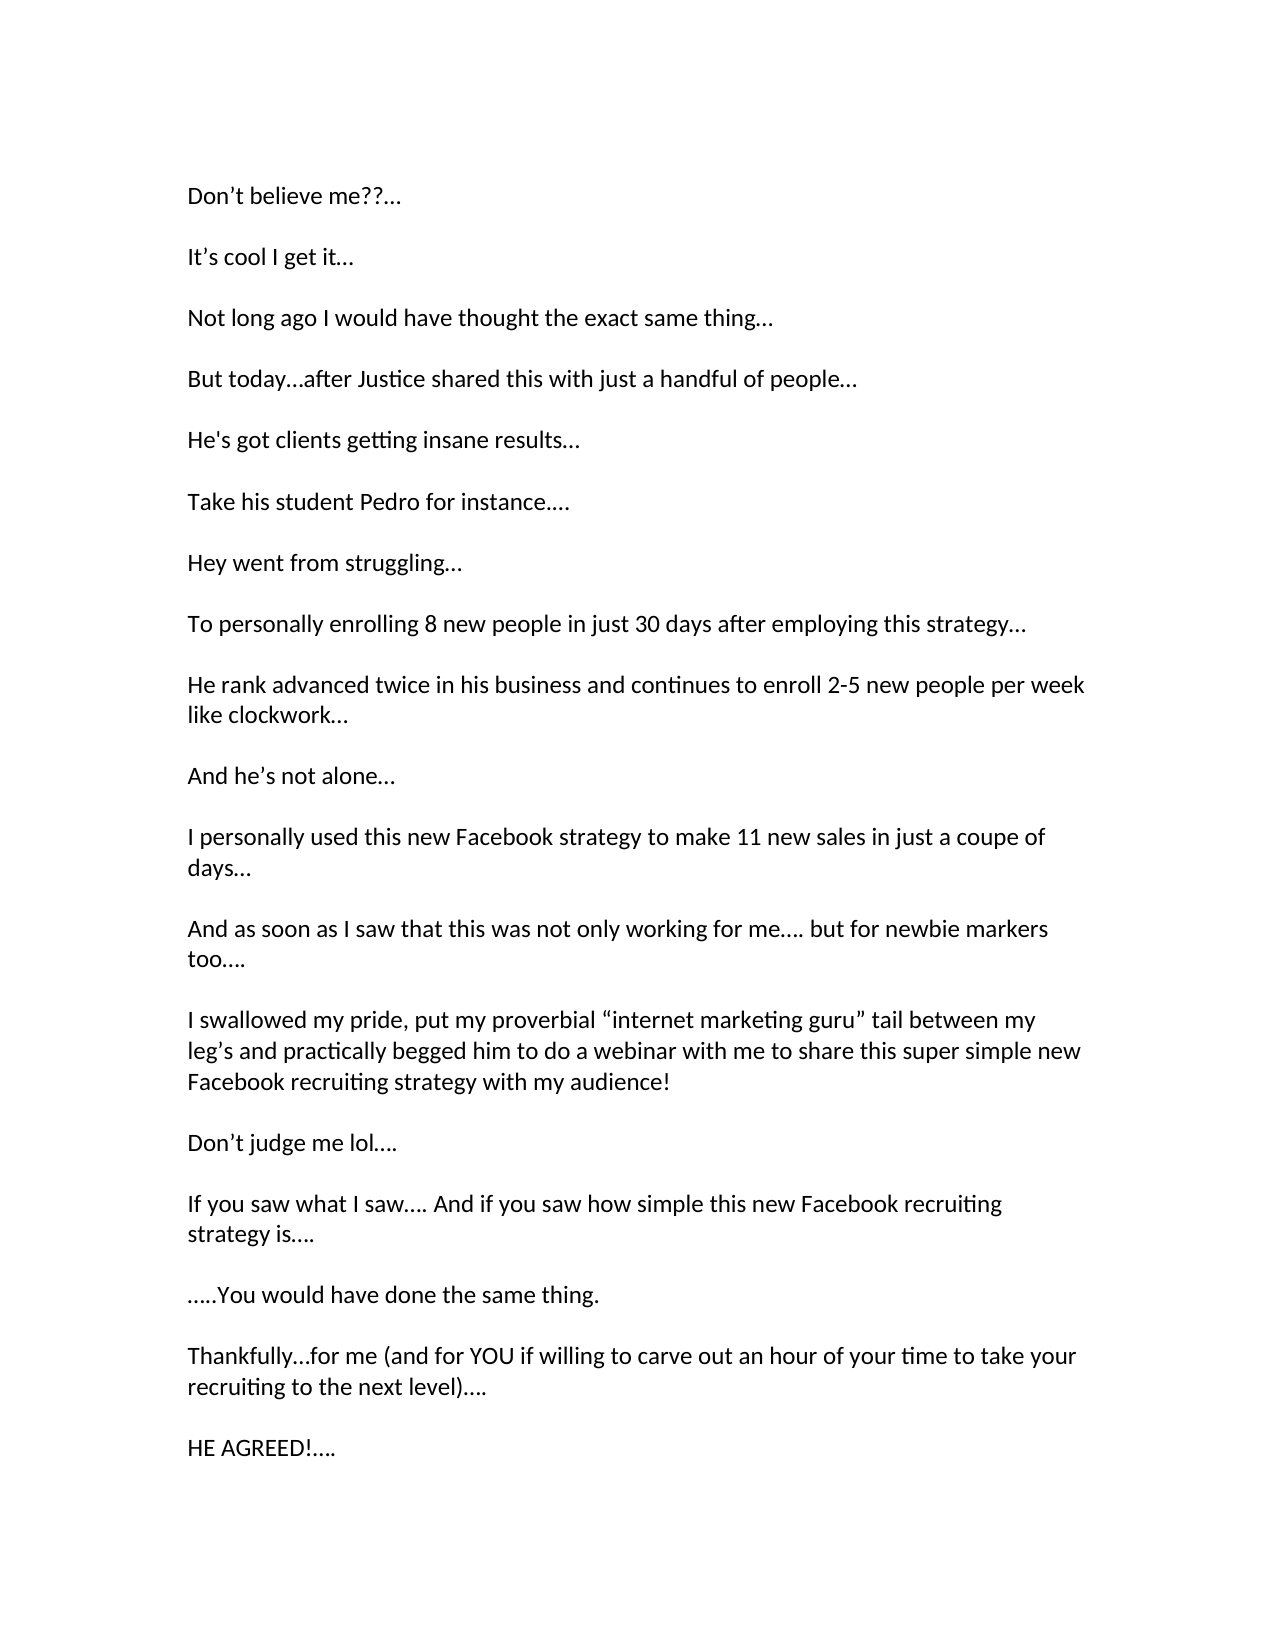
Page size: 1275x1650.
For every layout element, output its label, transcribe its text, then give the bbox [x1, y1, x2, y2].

text He's got clients getting insane results… [187, 425, 1087, 455]
text He rank advanced twice in his business and continues to enroll 2-5 new people per week like clockwork… [187, 669, 1087, 730]
text If you saw what I saw…. And if you saw how simple this new Facebook recruiting strategy is…. [187, 1188, 1087, 1249]
text And he’s not alone… [187, 760, 1087, 791]
text It’s cool I get it… [187, 242, 1087, 272]
text But today…after Justice shared this with just a handful of people… [187, 364, 1087, 394]
text I swallowed my pride, put my proverbial “internet marketing guru” tail between my leg’s and practically begged him to do a webinar with me to share this super simple new Facebook recruiting strategy with my audience! [187, 1004, 1087, 1096]
text …..You would have done the same thing. [187, 1279, 1087, 1310]
text I personally used this new Facebook strategy to make 11 new sales in just a coupe of days… [187, 821, 1087, 882]
text Take his student Pedro for instance.… [187, 486, 1087, 516]
text To personally enrolling 8 new people in just 30 days after employing this strategy… [187, 608, 1087, 638]
text Don’t judge me lol…. [187, 1127, 1087, 1157]
text HE AGREED!…. [187, 1432, 1087, 1462]
text Hey went from struggling… [187, 547, 1087, 577]
text And as soon as I saw that this was not only working for me…. but for newbie markers too…. [187, 913, 1087, 974]
text Don’t believe me??… [187, 181, 1087, 211]
text Not long ago I would have thought the exact same thing… [187, 303, 1087, 333]
text Thankfully…for me (and for YOU if willing to carve out an hour of your time to take your recruiting to the next level)…. [187, 1340, 1087, 1401]
